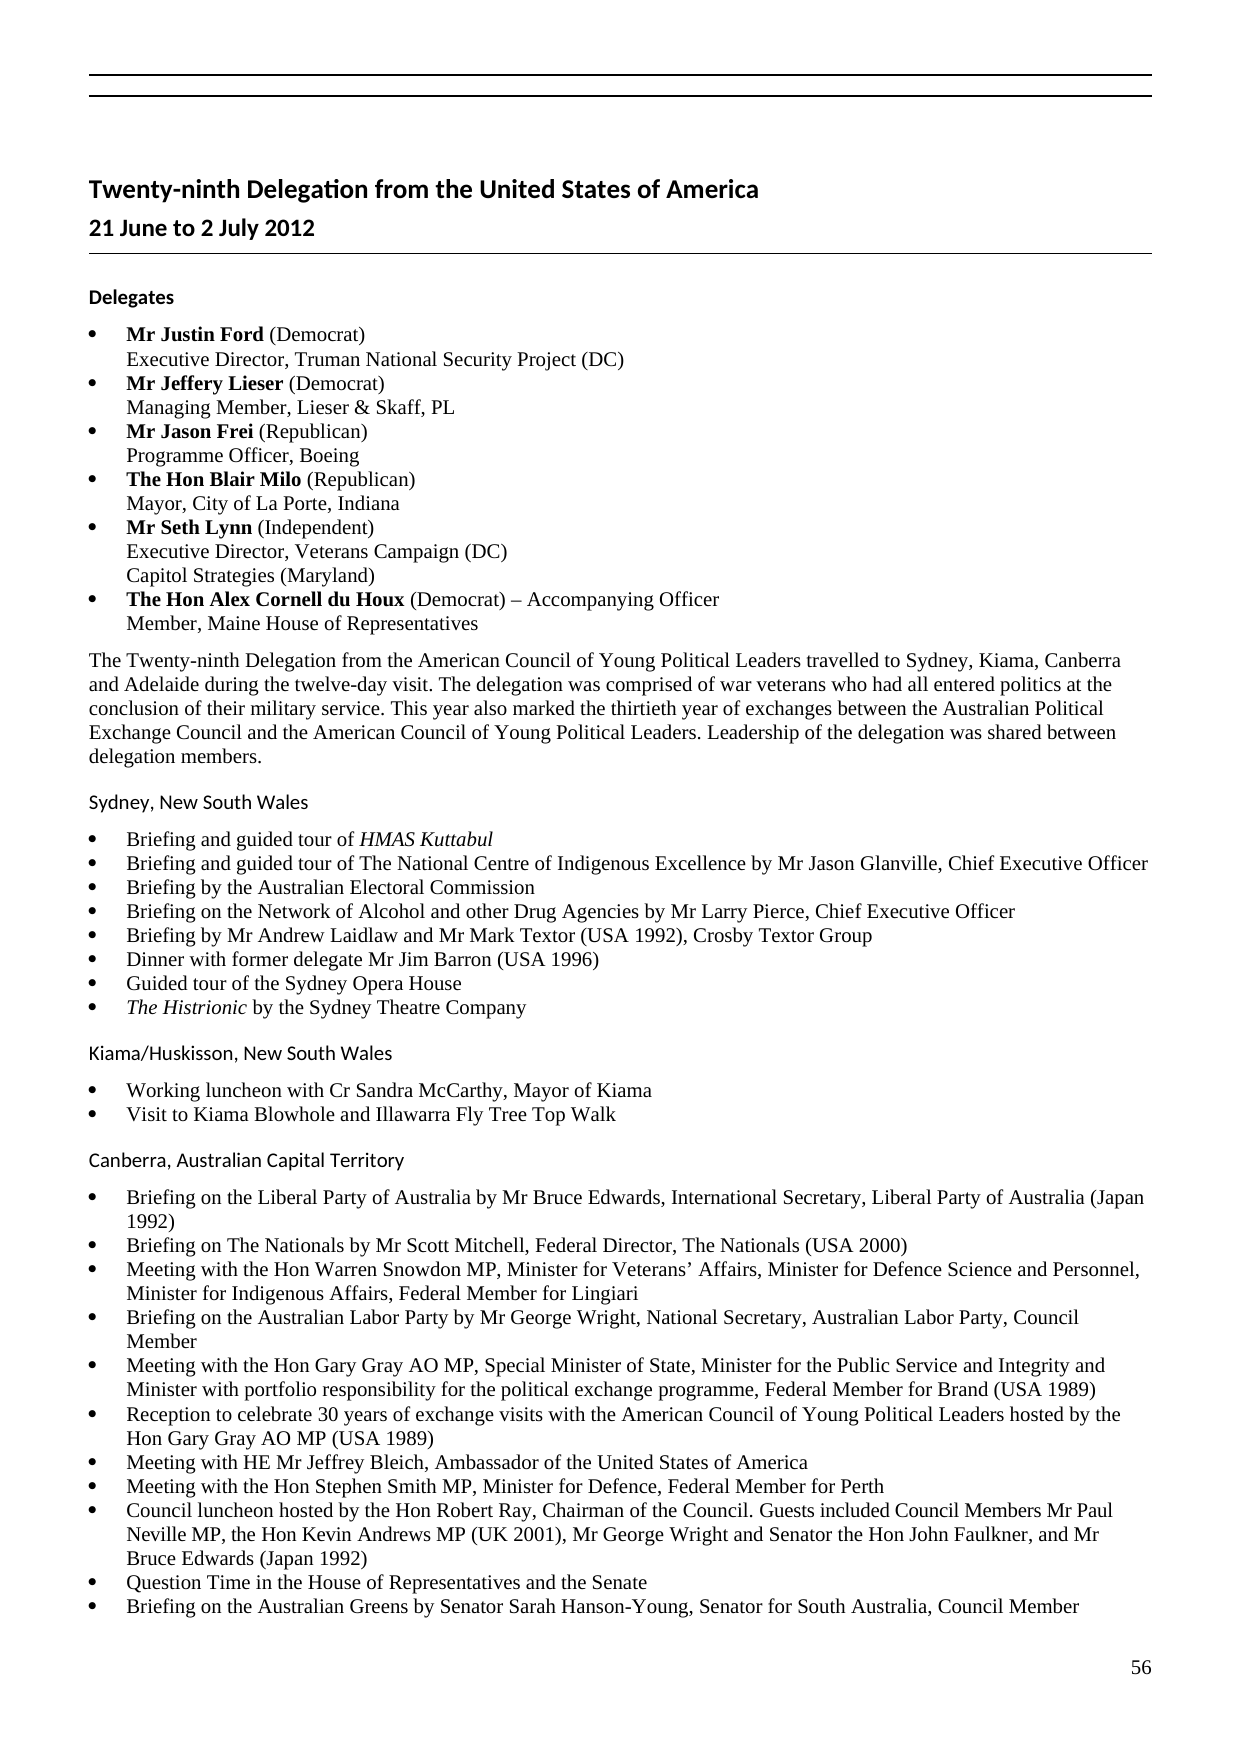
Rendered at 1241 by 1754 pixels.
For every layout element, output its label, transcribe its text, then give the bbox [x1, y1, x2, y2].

subtitle Canberra, Australian Capital Territory [89, 1147, 1152, 1172]
list Briefing on the Network of Alcohol and other Drug Agencies by Mr Larry Pierce, Chief Executive Officer [89, 899, 1152, 923]
list Briefing by Mr Andrew Laidlaw and Mr Mark Textor (USA 1992), Crosby Textor Group [89, 923, 1152, 947]
list Guided tour of the Sydney Opera House [89, 971, 1152, 995]
list The Histrionic by the Sydney Theatre Company [89, 995, 1152, 1019]
list Visit to Kiama Blowhole and Illawarra Fly Tree Top Walk [89, 1102, 1152, 1126]
list Meeting with the Hon Warren Snowdon MP, Minister for Veterans’ Affairs, Minister for Defence Science and Personnel, Minister for Indigenous Affairs, Federal Member for Lingiari [89, 1257, 1152, 1305]
list Meeting with the Hon Stephen Smith MP, Minister for Defence, Federal Member for Perth [89, 1474, 1152, 1498]
list Working luncheon with Cr Sandra McCarthy, Mayor of Kiama [89, 1078, 1152, 1102]
subtitle Delegates [89, 284, 1152, 310]
list Briefing on The Nationals by Mr Scott Mitchell, Federal Director, The Nationals (USA 2000) [89, 1233, 1152, 1257]
text The Twenty-ninth Delegation from the American Council of Young Political Leaders travelled to Sydney, Kiama, Canberra and Adelaide during the twelve-day visit. The delegation was comprised of war veterans who had all entered politics at the conclusion of their military service. This year also marked the thirtieth year of exchanges between the Australian Political Exchange Council and the American Council of Young Political Leaders. Leadership of the delegation was shared between delegation members. [89, 648, 1152, 768]
list Question Time in the House of Representatives and the Senate [89, 1570, 1152, 1594]
list Meeting with HE Mr Jeffrey Bleich, Ambassador of the United States of America [89, 1449, 1152, 1474]
list The Hon Alex Cornell du Houx (Democrat) – Accompanying Officer Member, Maine House of Representatives [89, 587, 1152, 635]
list Mr Jeffery Lieser (Democrat) Managing Member, Lieser & Skaff, PL [89, 371, 1152, 419]
list Briefing on the Liberal Party of Australia by Mr Bruce Edwards, International Secretary, Liberal Party of Australia (Japan 1992) [89, 1185, 1152, 1233]
list Briefing on the Australian Labor Party by Mr George Wright, National Secretary, Australian Labor Party, Council Member [89, 1305, 1152, 1353]
list Council luncheon hosted by the Hon Robert Ray, Chairman of the Council. Guests included Council Members Mr Paul Neville MP, the Hon Kevin Andrews MP (UK 2001), Mr George Wright and Senator the Hon John Faulkner, and Mr Bruce Edwards (Japan 1992) [89, 1498, 1152, 1570]
subtitle Twenty-ninth Delegation from the United States of America [89, 173, 1152, 206]
list Mr Seth Lynn (Independent) Executive Director, Veterans Campaign (DC) Capitol Strategies (Maryland) [89, 515, 1152, 587]
list The Hon Blair Milo (Republican) Mayor, City of La Porte, Indiana [89, 467, 1152, 515]
list Meeting with the Hon Gary Gray AO MP, Special Minister of State, Minister for the Public Service and Integrity and Minister with portfolio responsibility for the political exchange programme, Federal Member for Brand (USA 1989) [89, 1353, 1152, 1401]
list Briefing and guided tour of The National Centre of Indigenous Excellence by Mr Jason Glanville, Chief Executive Officer [89, 851, 1152, 875]
list Reception to celebrate 30 years of exchange visits with the American Council of Young Political Leaders hosted by the Hon Gary Gray AO MP (USA 1989) [89, 1401, 1152, 1449]
subtitle Kiama/Huskisson, New South Wales [89, 1040, 1152, 1066]
list Mr Jason Frei (Republican) Programme Officer, Boeing [89, 419, 1152, 467]
title 21 June to 2 July 2012 [89, 212, 1152, 253]
list Mr Justin Ford (Democrat) Executive Director, Truman National Security Project (DC) [89, 322, 1152, 371]
list Briefing on the Australian Greens by Senator Sarah Hanson-Young, Senator for South Australia, Council Member [89, 1594, 1152, 1618]
list Briefing and guided tour of HMAS Kuttabul [89, 827, 1152, 851]
list Briefing by the Australian Electoral Commission [89, 875, 1152, 899]
subtitle Sydney, New South Wales [89, 789, 1152, 814]
list Dinner with former delegate Mr Jim Barron (USA 1996) [89, 947, 1152, 971]
